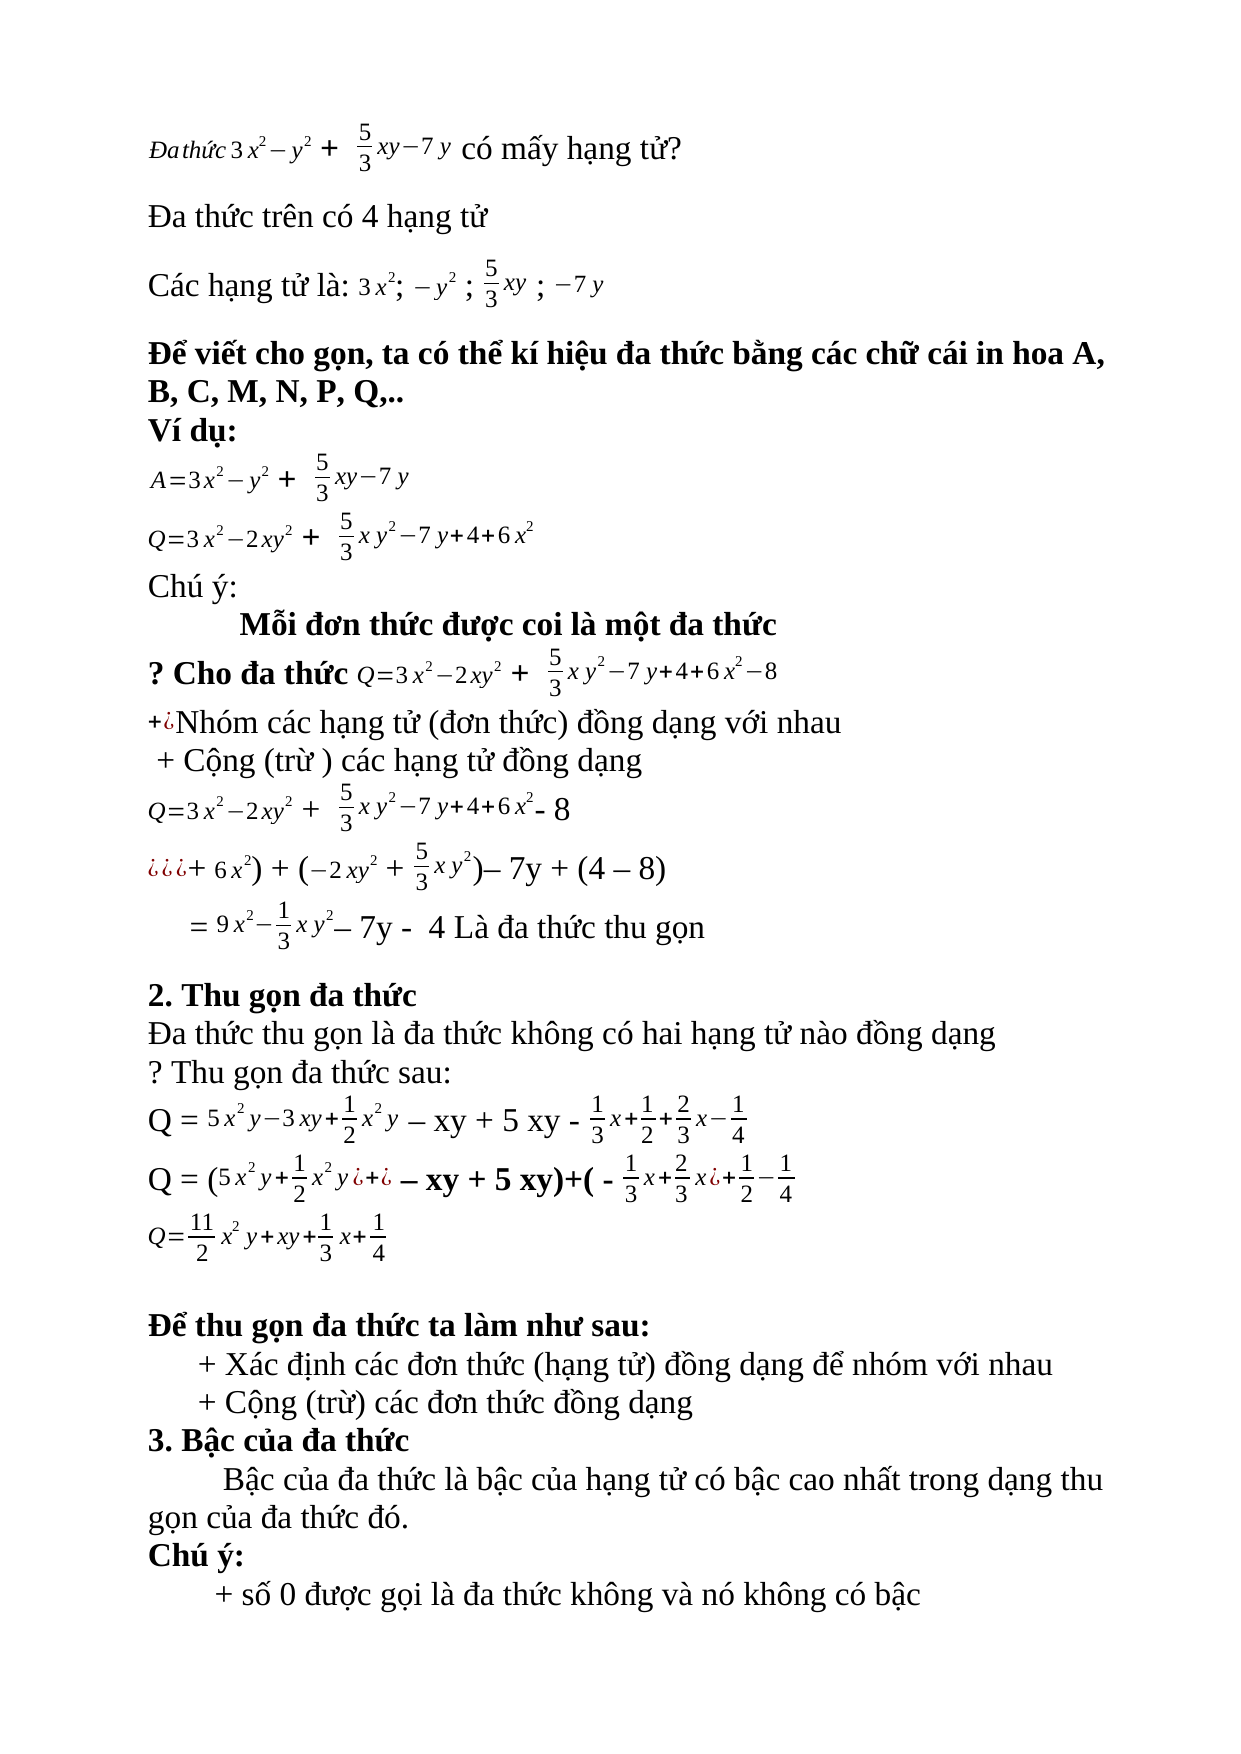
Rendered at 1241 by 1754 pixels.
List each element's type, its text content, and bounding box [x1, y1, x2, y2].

text Đa thức thu gọn là đa thức không có hai hạng tử nào đồng dạng [148, 1013, 1122, 1052]
text Q = – xy + 5 xy - [148, 1090, 1122, 1149]
text + ) + ( + )– 7y + (4 – 8) [148, 838, 1122, 897]
text + Cộng (trừ) các đơn thức đồng dạng [148, 1382, 1122, 1420]
text Nhóm các hạng tử (đơn thức) đồng dạng với nhau [148, 702, 1122, 740]
text Chú ý: [148, 1535, 1122, 1574]
text + có mấy hạng tử? [148, 118, 1122, 177]
text + [148, 507, 1122, 566]
text Để viết cho gọn, ta có thể kí hiệu đa thức bằng các chữ cái in hoa A, B, C, M, N, P, Q,.. [148, 333, 1122, 410]
text + - 8 [148, 779, 1122, 838]
text + Xác định các đơn thức (hạng tử) đồng dạng để nhóm với nhau [148, 1344, 1122, 1382]
text Q = ( – xy + 5 xy)+( - [148, 1149, 1122, 1208]
text = – 7y - 4 Là đa thức thu gọn [148, 897, 1122, 956]
text Mỗi đơn thức được coi là một đa thức [148, 605, 1122, 643]
text + Cộng (trừ ) các hạng tử đồng dạng [148, 740, 1122, 779]
text Ví dụ: [148, 410, 1122, 448]
text Để thu gọn đa thức ta làm như sau: [148, 1305, 1122, 1344]
text ? Thu gọn đa thức sau: [148, 1052, 1122, 1090]
text Chú ý: [148, 566, 1122, 605]
text Bậc của đa thức là bậc của hạng tử có bậc cao nhất trong dạng thu gọn của đa thức đó. [148, 1459, 1122, 1535]
text + số 0 được gọi là đa thức không và nó không có bậc [148, 1574, 1122, 1612]
text ? Cho đa thức + [148, 643, 1122, 702]
text Các hạng tử là: ; ; ; [148, 255, 1122, 314]
text 3. Bậc của đa thức [148, 1420, 1122, 1459]
text Đa thức trên có 4 hạng tử [148, 197, 1122, 235]
text 2. Thu gọn đa thức [148, 975, 1122, 1013]
text + [148, 448, 1122, 507]
